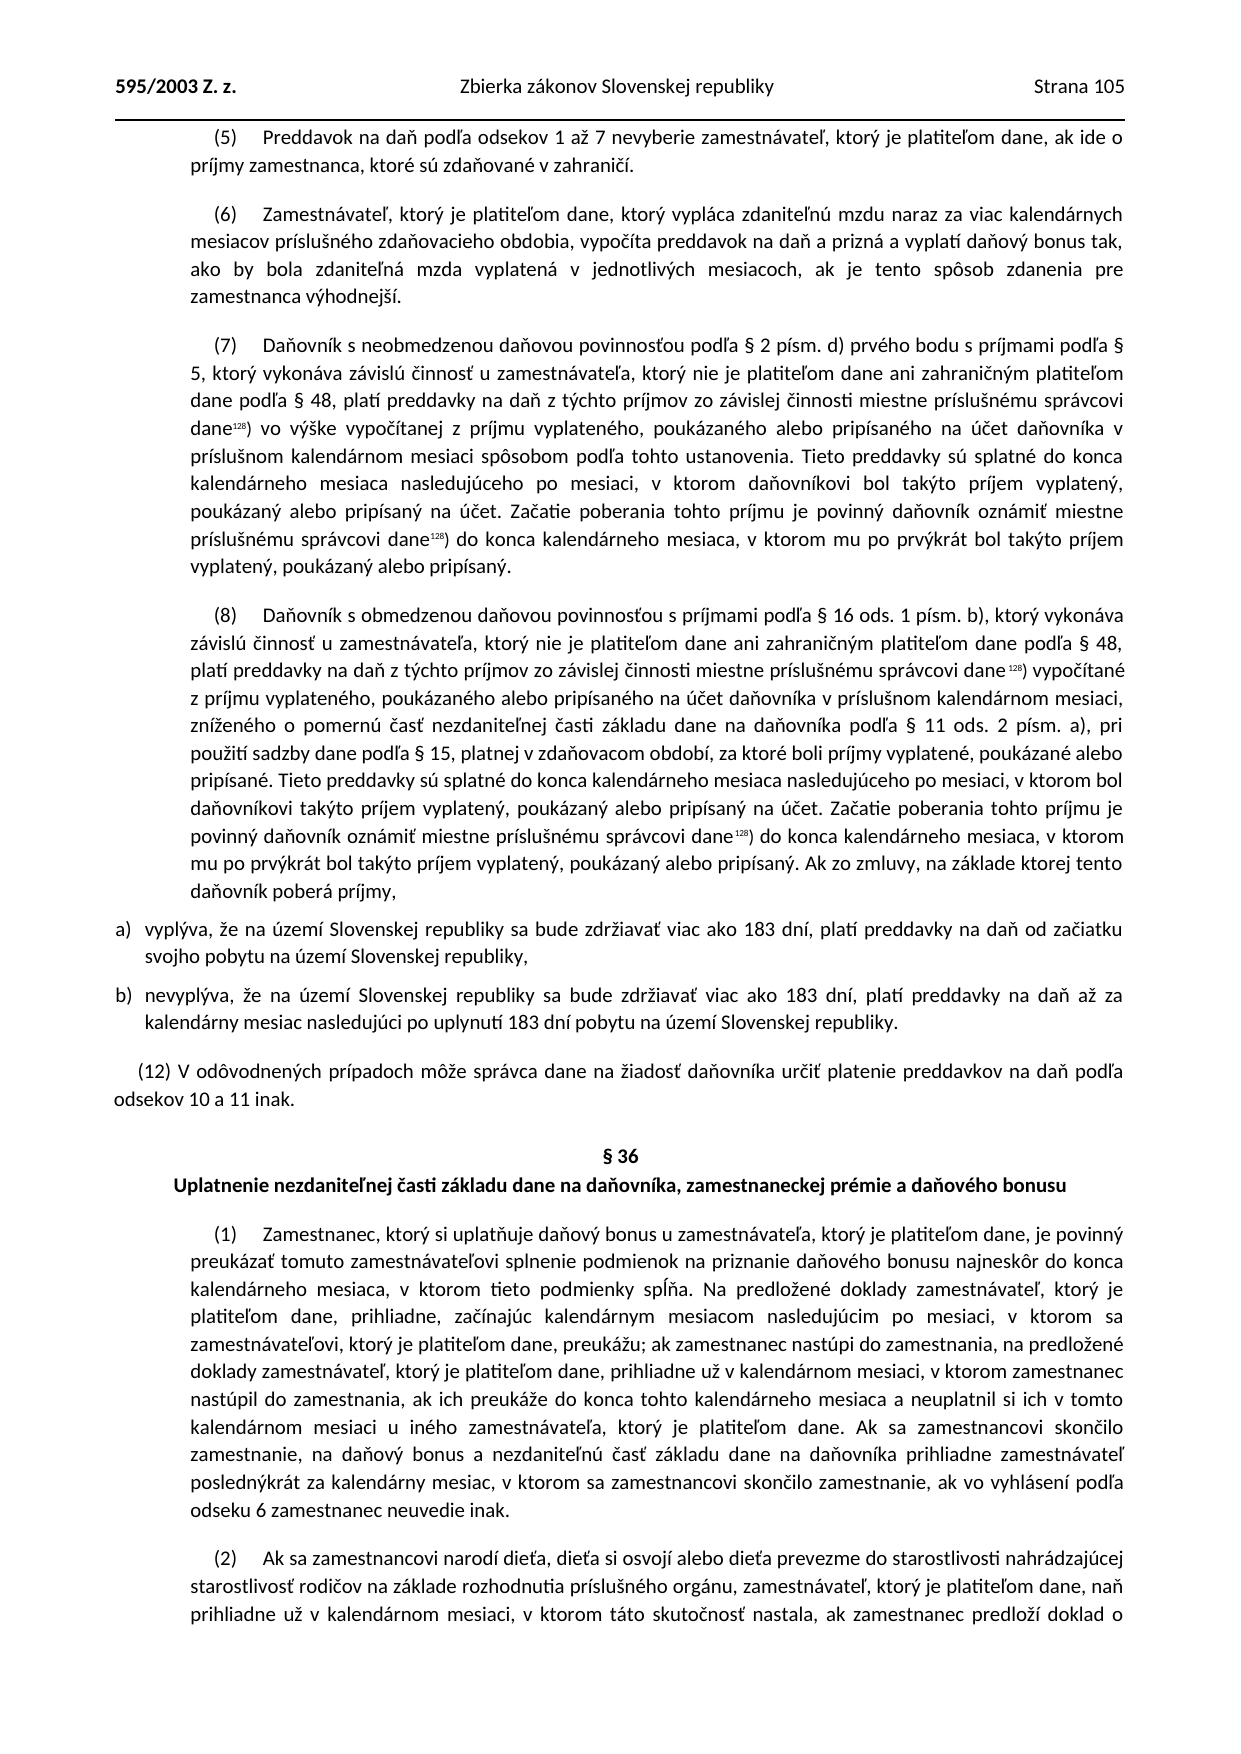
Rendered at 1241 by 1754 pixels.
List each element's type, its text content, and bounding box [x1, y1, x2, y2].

text § 36 [126, 1144, 1114, 1169]
list Zamestnávateľ, ktorý je platiteľom dane, ktorý vypláca zdaniteľnú mzdu naraz za viac kalendárnych mesiacov príslušného zdaňovacieho obdobia, vypočíta preddavok na daň a prizná a vyplatí daňový bonus tak, ako by bola zdaniteľná mzda vyplatená v jednotlivých mesiacoch, ak je tento spôsob zdanenia pre zamestnanca výhodnejší. [190, 201, 1125, 309]
text (12) V odôvodnených prípadoch môže správca dane na žiadosť daňovníka určiť platenie preddavkov na daň podľa odsekov 10 a 11 inak. [113, 1058, 1125, 1111]
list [190, 1546, 1125, 1626]
list nevyplýva, že na území Slovenskej republiky sa bude zdržiavať viac ako 183 dní, platí preddavky na daň až za kalendárny mesiac nasledujúci po uplynutí 183 dní pobytu na území Slovenskej republiky. [115, 982, 1125, 1035]
list Daňovník s obmedzenou daňovou povinnosťou s príjmami podľa § 16 ods. 1 písm. b), ktorý vykonáva závislú činnosť u zamestnávateľa, ktorý nie je platiteľom dane ani zahraničným platiteľom dane podľa § 48, platí preddavky na daň z týchto príjmov zo závislej činnosti miestne príslušnému správcovi dane128) vypočítané z príjmu vyplateného, poukázaného alebo pripísaného na účet daňovníka v príslušnom kalendárnom mesiaci, zníženého o pomernú časť nezdaniteľnej časti základu dane na daňovníka podľa § 11 ods. 2 písm. a), pri použití sadzby dane podľa § 15, platnej v zdaňovacom období, za ktoré boli príjmy vyplatené, poukázané alebo pripísané. Tieto preddavky sú splatné do konca kalendárneho mesiaca nasledujúceho po mesiaci, v ktorom bol daňovníkovi takýto príjem vyplatený, poukázaný alebo pripísaný na účet. Začatie poberania tohto príjmu je povinný daňovník oznámiť miestne príslušnému správcovi dane128) do konca kalendárneho mesiaca, v ktorom mu po prvýkrát bol takýto príjem vyplatený, poukázaný alebo pripísaný. Ak zo zmluvy, na základe ktorej tento daňovník poberá príjmy, [190, 602, 1125, 903]
text Uplatnenie nezdaniteľnej časti základu dane na daňovníka, zamestnaneckej prémie a daňového bonusu [162, 1172, 1078, 1197]
list Zamestnanec, ktorý si uplatňuje daňový bonus u zamestnávateľa, ktorý je platiteľom dane, je povinný preukázať tomuto zamestnávateľovi splnenie podmienok na priznanie daňového bonusu najneskôr do konca kalendárneho mesiaca, v ktorom tieto podmienky spĺňa. Na predložené doklady zamestnávateľ, ktorý je platiteľom dane, prihliadne, začínajúc kalendárnym mesiacom nasledujúcim po mesiaci, v ktorom sa zamestnávateľovi, ktorý je platiteľom dane, preukážu; ak zamestnanec nastúpi do zamestnania, na predložené doklady zamestnávateľ, ktorý je platiteľom dane, prihliadne už v kalendárnom mesiaci, v ktorom zamestnanec nastúpil do zamestnania, ak ich preukáže do konca tohto kalendárneho mesiaca a neuplatnil si ich v tomto kalendárnom mesiaci u iného zamestnávateľa, ktorý je platiteľom dane. Ak sa zamestnancovi skončilo zamestnanie, na daňový bonus a nezdaniteľnú časť základu dane na daňovníka prihliadne zamestnávateľ poslednýkrát za kalendárny mesiac, v ktorom sa zamestnancovi skončilo zamestnanie, ak vo vyhlásení podľa odseku 6 zamestnanec neuvedie inak. [190, 1221, 1125, 1522]
list Preddavok na daň podľa odsekov 1 až 7 nevyberie zamestnávateľ, ktorý je platiteľom dane, ak ide o príjmy zamestnanca, ktoré sú zdaňované v zahraničí. [190, 101, 1125, 178]
list vyplýva, že na území Slovenskej republiky sa bude zdržiavať viac ako 183 dní, platí preddavky na daň od začiatku svojho pobytu na území Slovenskej republiky, [115, 916, 1125, 969]
list Daňovník s neobmedzenou daňovou povinnosťou podľa § 2 písm. d) prvého bodu s príjmami podľa § 5, ktorý vykonáva závislú činnosť u zamestnávateľa, ktorý nie je platiteľom dane ani zahraničným platiteľom dane podľa § 48, platí preddavky na daň z týchto príjmov zo závislej činnosti miestne príslušnému správcovi dane128) vo výške vypočítanej z príjmu vyplateného, poukázaného alebo pripísaného na účet daňovníka v príslušnom kalendárnom mesiaci spôsobom podľa tohto ustanovenia. Tieto preddavky sú splatné do konca kalendárneho mesiaca nasledujúceho po mesiaci, v ktorom daňovníkovi bol takýto príjem vyplatený, poukázaný alebo pripísaný na účet. Začatie poberania tohto príjmu je povinný daňovník oznámiť miestne príslušnému správcovi dane128) do konca kalendárneho mesiaca, v ktorom mu po prvýkrát bol takýto príjem vyplatený, poukázaný alebo pripísaný. [190, 332, 1125, 579]
